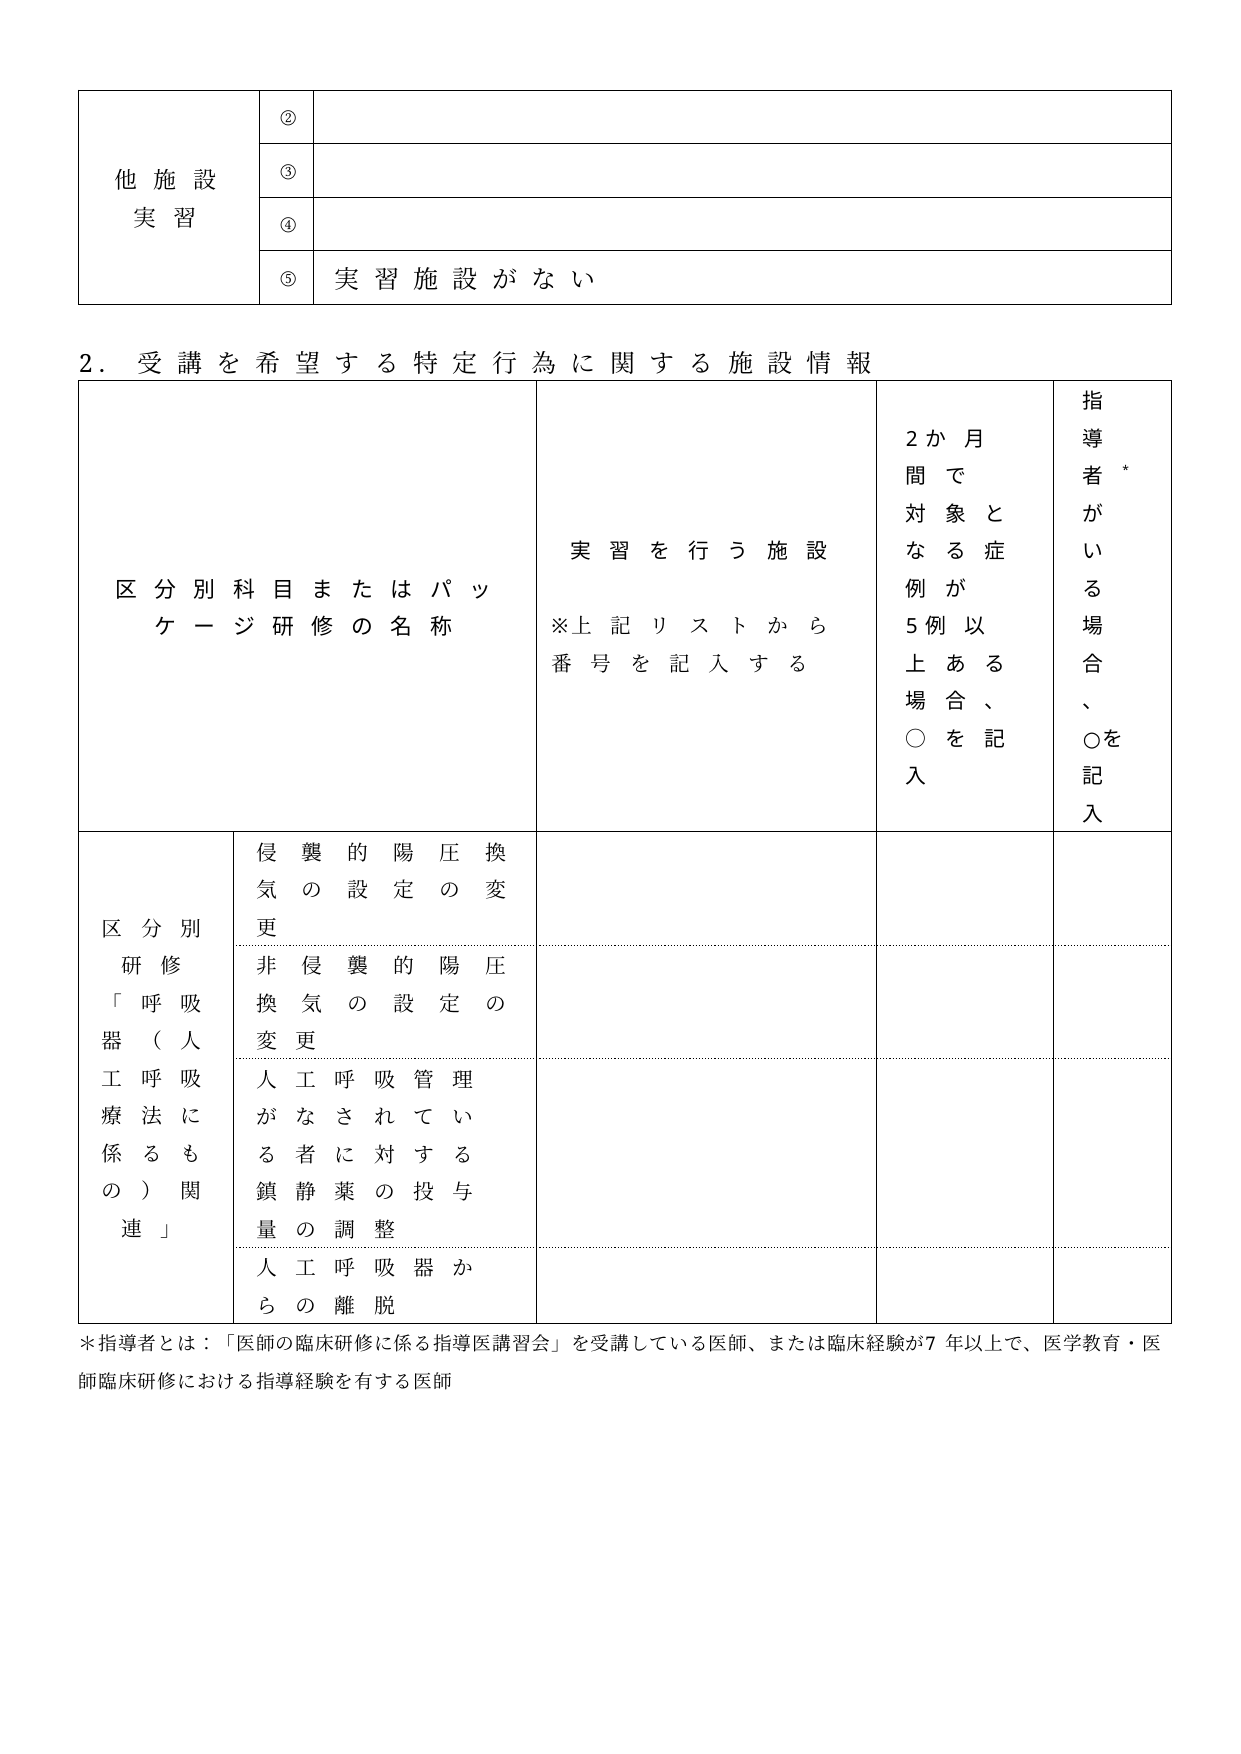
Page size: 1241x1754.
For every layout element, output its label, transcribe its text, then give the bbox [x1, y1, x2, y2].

table_cell 人工呼吸管理がなされている者に対する鎮静薬の投与量の調整 [234, 1058, 536, 1247]
table_cell [877, 945, 1053, 1058]
table_cell 非侵襲的陽圧換気の設定の変更 [234, 945, 536, 1058]
table_cell [314, 91, 1171, 143]
table_cell [537, 832, 876, 945]
table_cell 人工呼吸器からの離脱 [234, 1247, 536, 1323]
table_cell [1054, 1247, 1171, 1323]
table_cell 侵襲的陽圧換気の設定の変更 [234, 832, 536, 945]
table_cell ⑤ [260, 251, 313, 304]
table_cell 他施設実習 [79, 91, 259, 304]
table_cell [537, 945, 876, 1058]
text 2．受講を希望する特定行為に関する施設情報 [79, 343, 1161, 380]
table_header 2か月間で 対象となる症例が 5例以上ある場合、○を記入 [877, 381, 1053, 831]
table_cell [877, 1058, 1053, 1247]
table_cell ③ [260, 144, 313, 197]
table_cell ④ [260, 198, 313, 250]
table_cell [877, 832, 1053, 945]
table_cell [1054, 832, 1171, 945]
table_cell 区分別研修 「呼吸器（人工呼吸療法に係るもの）関連」 [79, 832, 233, 1323]
table_cell [537, 1058, 876, 1247]
table_header 指導者*が いる場合、 ○を記入 [1054, 381, 1171, 831]
table_cell ② [260, 91, 313, 143]
table_cell [314, 144, 1171, 197]
table_header 実習を行う施設 ※上記リストから番号を記入する [537, 381, 876, 831]
table_cell [537, 1247, 876, 1323]
table_cell [1054, 945, 1171, 1058]
table_cell 実習施設がない [314, 251, 1171, 304]
table_cell [1054, 1058, 1171, 1247]
table_cell [314, 198, 1171, 250]
table_header 区分別科目またはパッケージ研修の名称 [79, 381, 536, 831]
table_cell [877, 1247, 1053, 1323]
text ＊指導者とは：「医師の臨床研修に係る指導医講習会」を受講している医師、または臨床経験が7年以上で、医学教育・医師臨床研修における指導経験を有する医師 [79, 1324, 1161, 1399]
